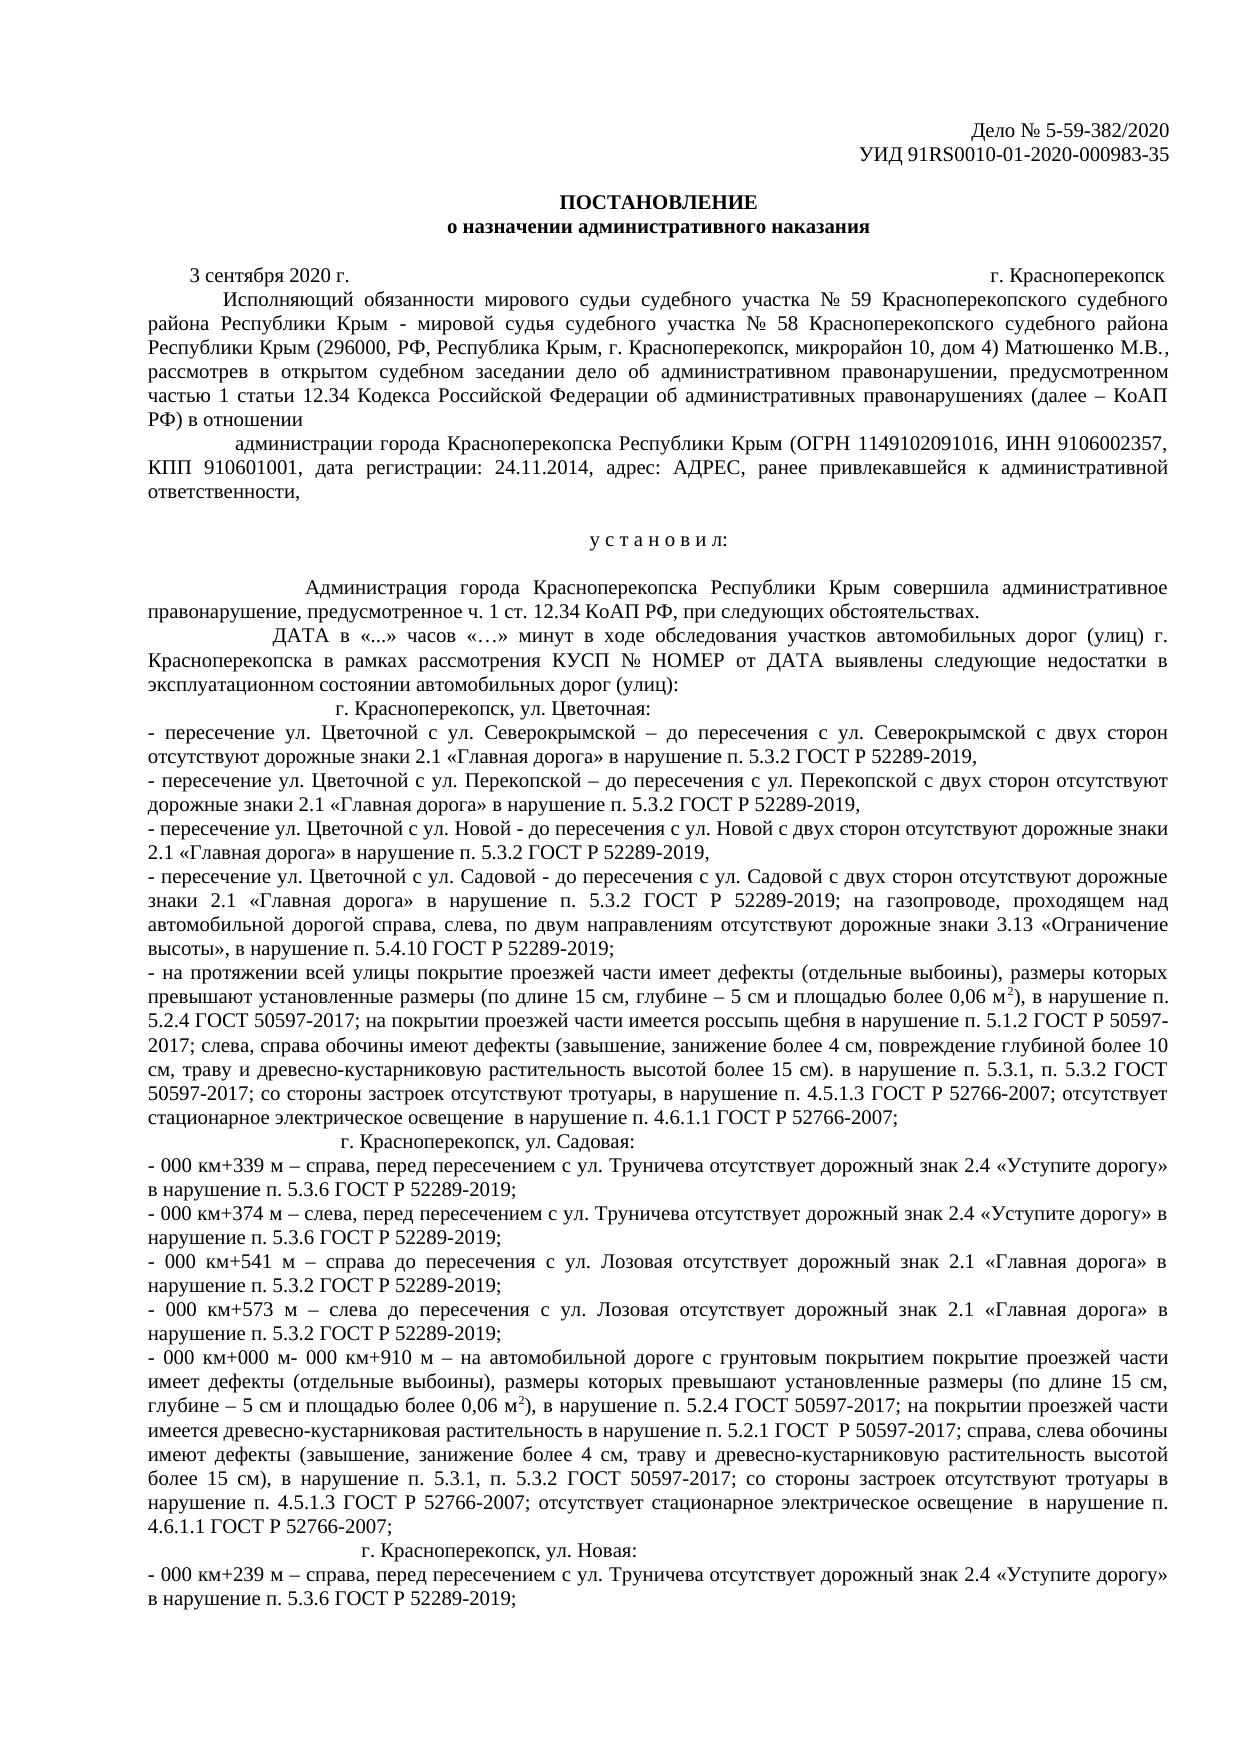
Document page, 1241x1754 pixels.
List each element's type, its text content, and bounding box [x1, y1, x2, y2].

text - пересечение ул. Цветочной с ул. Перекопской – до пересечения с ул. Перекопской с двух сторон отсутствуют дорожные знаки 2.1 «Главная дорога» в нарушение п. 5.3.2 ГОСТ Р 52289-2019, [148, 768, 1169, 816]
text - 000 км+239 м – справа, перед пересечением с ул. Труничева отсутствует дорожный знак 2.4 «Уступите дорогу» в нарушение п. 5.3.6 ГОСТ Р 52289-2019; [148, 1562, 1169, 1610]
text - на протяжении всей улицы покрытие проезжей части имеет дефекты (отдельные выбоины), размеры которых превышают установленные размеры (по длине 15 см, глубине – 5 см и площадью более 0,06 м2), в нарушение п. 5.2.4 ГОСТ 50597-2017; на покрытии проезжей части имеется россыпь щебня в нарушение п. 5.1.2 ГОСТ Р 50597-2017; слева, справа обочины имеют дефекты (завышение, занижение более 4 см, повреждение глубиной более 10 см, траву и древесно-кустарниковую растительность высотой более 15 см). в нарушение п. 5.3.1, п. 5.3.2 ГОСТ 50597-2017; со стороны застроек отсутствуют тротуары, в нарушение п. 4.5.1.3 ГОСТ Р 52766-2007; отсутствует стационарное электрическое освещение в нарушение п. 4.6.1.1 ГОСТ Р 52766-2007; [148, 960, 1169, 1129]
text - 000 км+339 м – справа, перед пересечением с ул. Труничева отсутствует дорожный знак 2.4 «Уступите дорогу» в нарушение п. 5.3.6 ГОСТ Р 52289-2019; [148, 1153, 1169, 1201]
text - 000 км+541 м – справа до пересечения с ул. Лозовая отсутствует дорожный знак 2.1 «Главная дорога» в нарушение п. 5.3.2 ГОСТ Р 52289-2019; [148, 1249, 1169, 1297]
text - 000 км+000 м- 000 км+910 м – на автомобильной дороге с грунтовым покрытием покрытие проезжей части имеет дефекты (отдельные выбоины), размеры которых превышают установленные размеры (по длине 15 см, глубине – 5 см и площадью более 0,06 м2), в нарушение п. 5.2.4 ГОСТ 50597-2017; на покрытии проезжей части имеется древесно-кустарниковая растительность в нарушение п. 5.2.1 ГОСТ Р 50597-2017; справа, слева обочины имеют дефекты (завышение, занижение более 4 см, траву и древесно-кустарниковую растительность высотой более 15 см), в нарушение п. 5.3.1, п. 5.3.2 ГОСТ 50597-2017; со стороны застроек отсутствуют тротуары в нарушение п. 4.5.1.3 ГОСТ Р 52766-2007; отсутствует стационарное электрическое освещение в нарушение п. 4.6.1.1 ГОСТ Р 52766-2007; [148, 1345, 1169, 1538]
text - 000 км+573 м – слева до пересечения с ул. Лозовая отсутствует дорожный знак 2.1 «Главная дорога» в нарушение п. 5.3.2 ГОСТ Р 52289-2019; [148, 1297, 1169, 1345]
text администрации города Красноперекопска Республики Крым (ОГРН 1149102091016, ИНН 9106002357, КПП 910601001, дата регистрации: 24.11.2014, адрес: АДРЕС, ранее привлекавшейся к административной ответственности, [148, 431, 1169, 503]
text ДАТА в «...» часов «…» минут в ходе обследования участков автомобильных дорог (улиц) г. Красноперекопска в рамках рассмотрения КУСП № НОМЕР от ДАТА выявлены следующие недостатки в эксплуатационном состоянии автомобильных дорог (улиц): [148, 623, 1169, 696]
text ПОСТАНОВЛЕНИЕ [148, 190, 1169, 214]
text г. Красноперекопск, ул. Новая: [148, 1538, 1169, 1562]
text Администрация города Красноперекопска Республики Крым совершила административное правонарушение, предусмотренное ч. 1 ст. 12.34 КоАП РФ, при следующих обстоятельствах. [148, 575, 1169, 623]
text о назначении административного наказания [148, 214, 1169, 238]
text г. Красноперекопск, ул. Садовая: [148, 1129, 1169, 1153]
text г. Красноперекопск, ул. Цветочная: [148, 696, 1169, 720]
text - пересечение ул. Цветочной с ул. Садовой - до пересечения с ул. Садовой с двух сторон отсутствуют дорожные знаки 2.1 «Главная дорога» в нарушение п. 5.3.2 ГОСТ Р 52289-2019; на газопроводе, проходящем над автомобильной дорогой справа, слева, по двум направлениям отсутствуют дорожные знаки 3.13 «Ограничение высоты», в нарушение п. 5.4.10 ГОСТ Р 52289-2019; [148, 864, 1169, 960]
text - пересечение ул. Цветочной с ул. Новой - до пересечения с ул. Новой с двух сторон отсутствуют дорожные знаки 2.1 «Главная дорога» в нарушение п. 5.3.2 ГОСТ Р 52289-2019, [148, 816, 1169, 864]
text Дело № 5-59-382/2020 [148, 118, 1169, 142]
text - 000 км+374 м – слева, перед пересечением с ул. Труничева отсутствует дорожный знак 2.4 «Уступите дорогу» в нарушение п. 5.3.6 ГОСТ Р 52289-2019; [148, 1201, 1169, 1249]
text 3 сентября 2020 г. г. Красноперекопск [148, 262, 1169, 287]
text УИД 91RS0010-01-2020-000983-35 [148, 142, 1169, 166]
text - пересечение ул. Цветочной с ул. Северокрымской – до пересечения с ул. Северокрымской с двух сторон отсутствуют дорожные знаки 2.1 «Главная дорога» в нарушение п. 5.3.2 ГОСТ Р 52289-2019, [148, 720, 1169, 768]
text у с т а н о в и л: [148, 527, 1169, 551]
text Исполняющий обязанности мирового судьи судебного участка № 59 Красноперекопского судебного района Республики Крым - мировой судья судебного участка № 58 Красноперекопского судебного района Республики Крым (296000, РФ, Республика Крым, г. Красноперекопск, микрорайон 10, дом 4) Матюшенко М.В., рассмотрев в открытом судебном заседании дело об административном правонарушении, предусмотренном частью 1 статьи 12.34 Кодекса Российской Федерации об административных правонарушениях (далее – КоАП РФ) в отношении [148, 287, 1169, 431]
